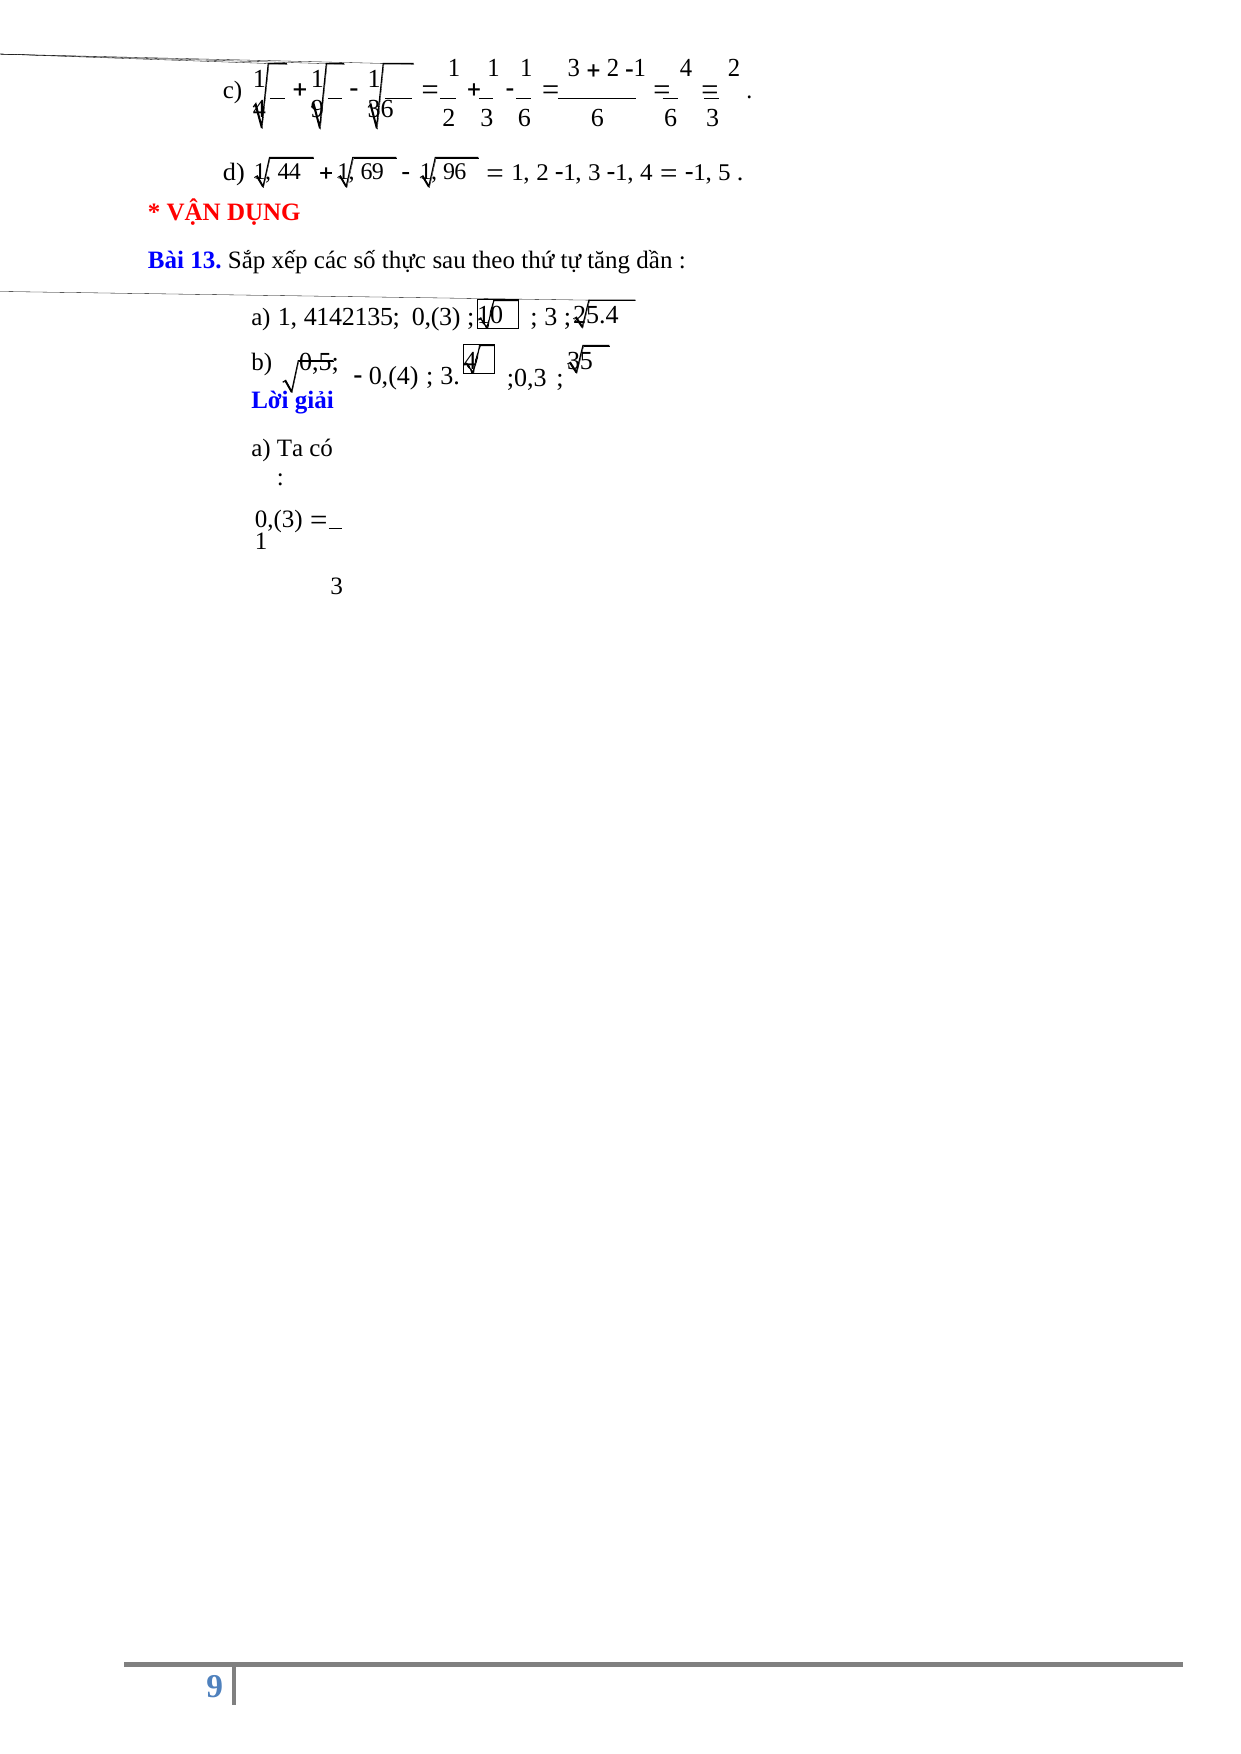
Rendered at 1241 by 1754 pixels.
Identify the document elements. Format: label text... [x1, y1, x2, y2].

picture [464, 345, 494, 373]
text 3 [135, 575, 343, 599]
subtitle c)    1  1  1  3  2 1  4  2 . [223, 63, 1194, 107]
subtitle a) 1, 4142135; 0,(3) ; ; 3 ; [251, 301, 1194, 331]
text 2 3 6 6 6 3 [442, 107, 1194, 132]
text Bài 13. Sắp xếp các số thực sau theo thứ tự tăng dần : [148, 245, 1194, 273]
subtitle VẬN DỤNG [148, 197, 1194, 226]
list Ta có : [251, 433, 346, 491]
text d)    1, 2 1, 3 1, 4  1, 5 . [223, 157, 1194, 186]
subtitle Lời giải [251, 385, 346, 414]
text 0,(3)  1 [254, 496, 346, 575]
subtitle  0,(4) ; 3. [353, 360, 464, 390]
text ;0,3 ; [507, 362, 1194, 392]
text b) 0,5; [251, 346, 346, 376]
